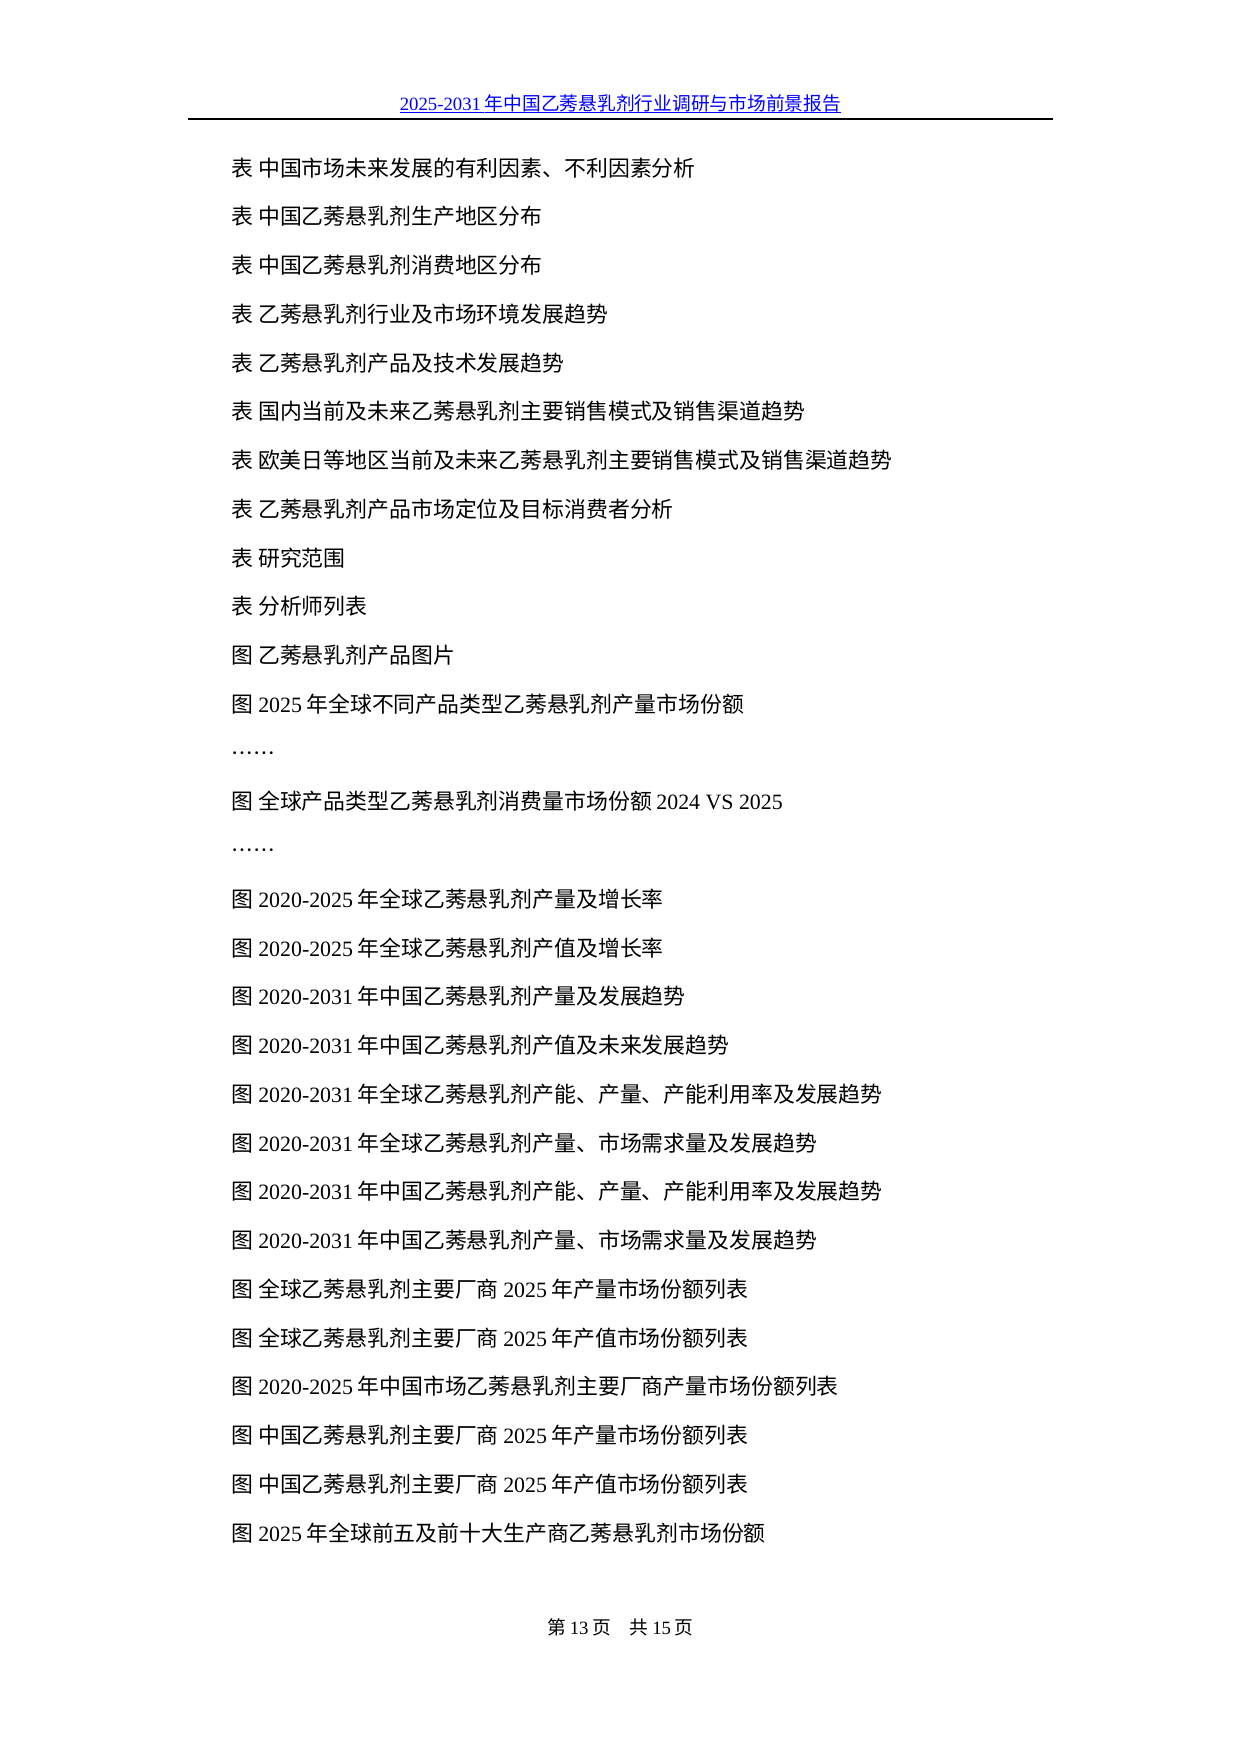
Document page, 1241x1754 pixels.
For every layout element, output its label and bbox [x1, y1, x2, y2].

text [187, 150, 1053, 1548]
